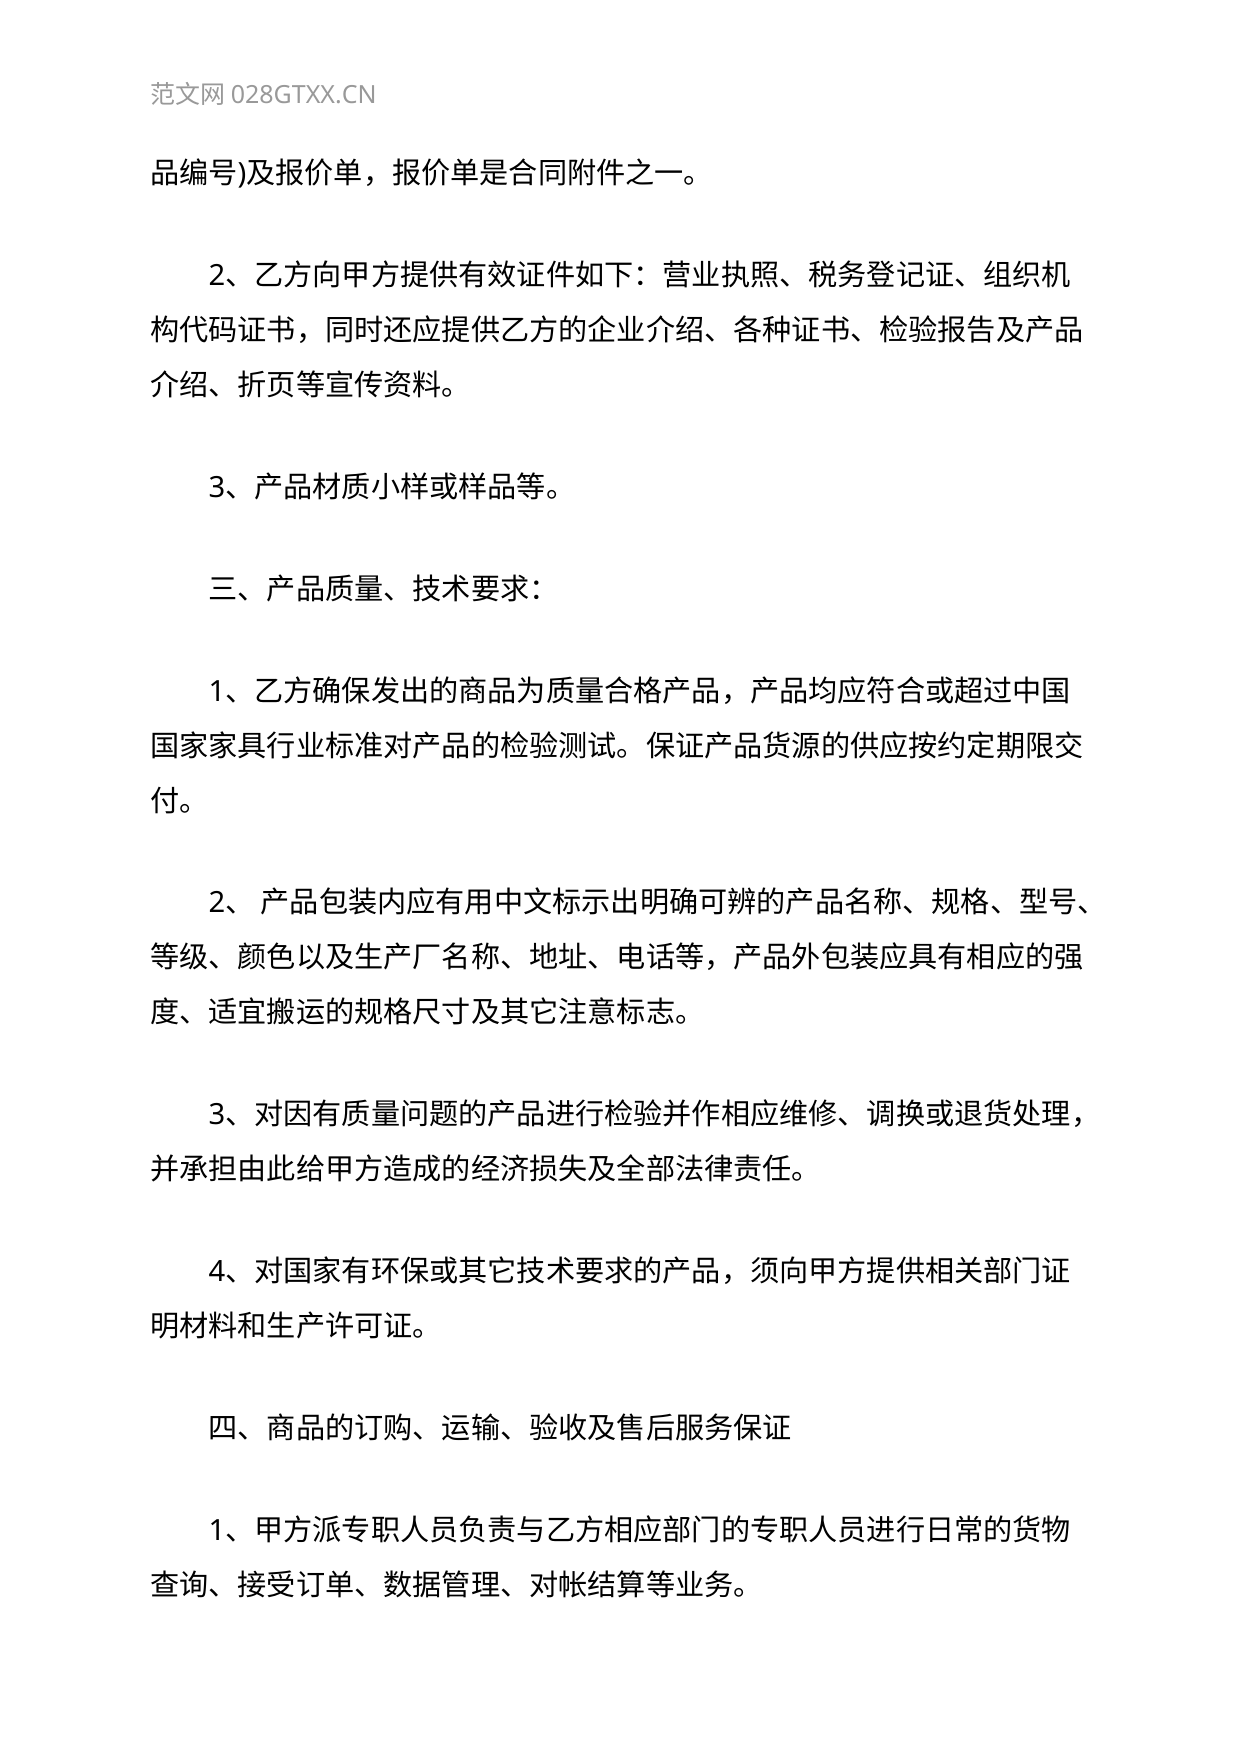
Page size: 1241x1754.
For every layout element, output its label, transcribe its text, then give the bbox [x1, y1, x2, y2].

text 2、乙方向甲方提供有效证件如下：营业执照、税务登记证、组织机构代码证书，同时还应提供乙方的企业介绍、各种证书、检验报告及产品介绍、折页等宣传资料。 [150, 252, 1090, 404]
text 三、产品质量、技术要求： [150, 566, 1090, 608]
text 3、对因有质量问题的产品进行检验并作相应维修、调换或退货处理，并承担由此给甲方造成的经济损失及全部法律责任。 [150, 1091, 1090, 1188]
text 1、甲方派专职人员负责与乙方相应部门的专职人员进行日常的货物查询、接受订单、数据管理、对帐结算等业务。 [150, 1506, 1090, 1603]
text 四、商品的订购、运输、验收及售后服务保证 [150, 1404, 1090, 1447]
text 1、乙方确保发出的商品为质量合格产品，产品均应符合或超过中国国家家具行业标准对产品的检验测试。保证产品货源的供应按约定期限交付。 [150, 667, 1090, 819]
text 4、对国家有环保或其它技术要求的产品，须向甲方提供相关部门证明材料和生产许可证。 [150, 1247, 1090, 1345]
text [150, 150, 1090, 192]
text 3、产品材质小样或样品等。 [150, 464, 1090, 506]
text 2、 产品包装内应有用中文标示出明确可辨的产品名称、规格、型号、等级、颜色以及生产厂名称、地址、电话等，产品外包装应具有相应的强度、适宜搬运的规格尺寸及其它注意标志。 [150, 879, 1090, 1031]
